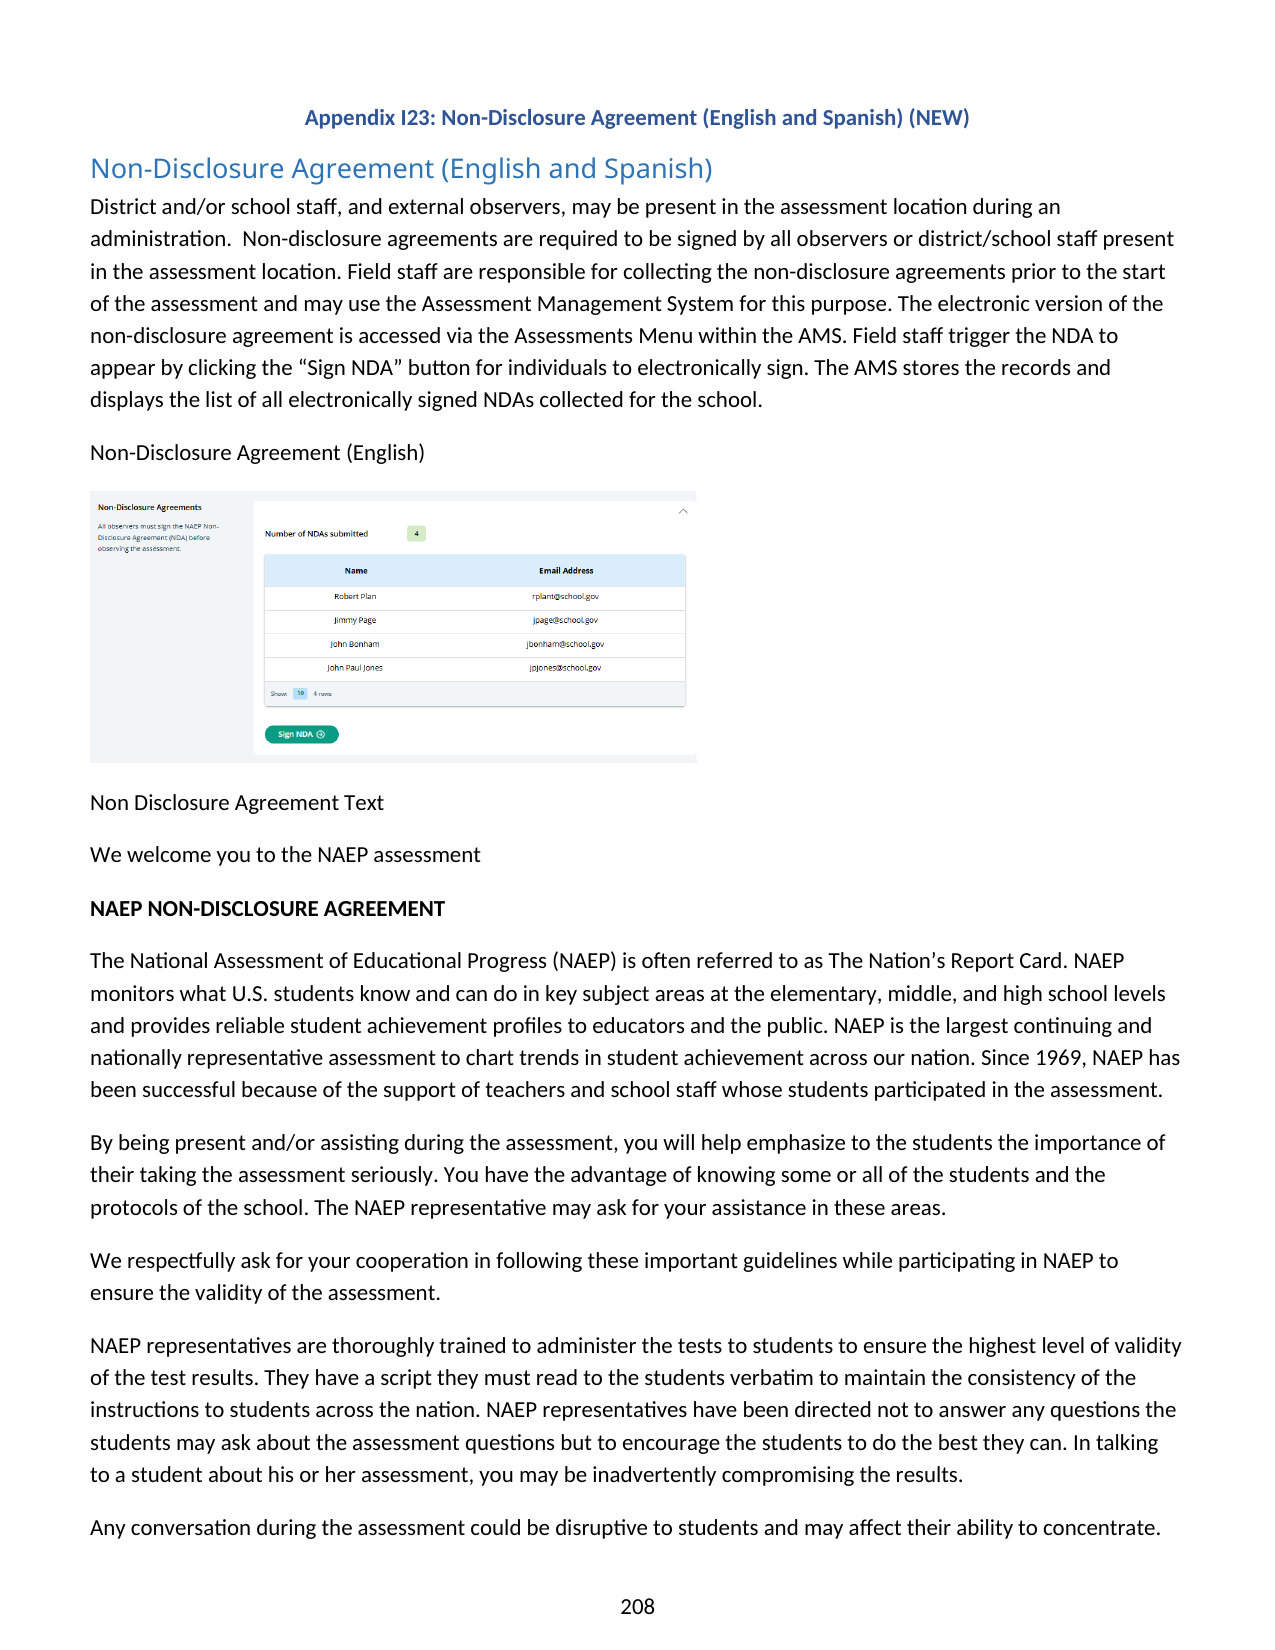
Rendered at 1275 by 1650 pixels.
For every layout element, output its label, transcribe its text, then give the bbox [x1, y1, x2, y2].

text NAEP NON-DISCLOSURE AGREEMENT [90, 894, 1185, 922]
text The National Assessment of Educational Progress (NAEP) is often referred to as The Nation’s Report Card. NAEP monitors what U.S. students know and can do in key subject areas at the elementary, middle, and high school levels and provides reliable student achievement profiles to educators and the public. NAEP is the largest continuing and nationally representative assessment to chart trends in student achievement across our nation. Since 1969, NAEP has been successful because of the support of teachers and school staff whose students participated in the assessment. [90, 947, 1185, 1103]
subtitle Non-Disclosure Agreement (English and Spanish) [90, 150, 1185, 187]
text We respectfully ask for your cooperation in following these important guidelines while participating in NAEP to ensure the validity of the assessment. [90, 1246, 1185, 1306]
subtitle Appendix I23: Non-Disclosure Agreement (English and Spanish) (NEW) [90, 103, 1185, 131]
picture [90, 491, 697, 763]
text NAEP representatives are thoroughly trained to administer the tests to students to ensure the highest level of validity of the test results. They have a script they must read to the students verbatim to maintain the consistency of the instructions to students across the nation. NAEP representatives have been directed not to answer any questions the students may ask about the assessment questions but to encourage the students to do the best they can. In talking to a student about his or her assessment, you may be inadvertently compromising the results. [90, 1331, 1185, 1488]
text Non-Disclosure Agreement (English) [90, 438, 1185, 467]
text We welcome you to the NAEP assessment [90, 841, 1185, 869]
text Any conversation during the assessment could be disruptive to students and may affect their ability to concentrate. [90, 1513, 1185, 1541]
text Non Disclosure Agreement Text [90, 788, 1185, 816]
text District and/or school staff, and external observers, may be present in the assessment location during an administration. Non-disclosure agreements are required to be signed by all observers or district/school staff present in the assessment location. Field staff are responsible for collecting the non-disclosure agreements prior to the start of the assessment and may use the Assessment Management System for this purpose. The electronic version of the non-disclosure agreement is accessed via the Assessments Menu within the AMS. Field staff trigger the NDA to appear by clicking the “Sign NDA” button for individuals to electronically sign. The AMS stores the records and displays the list of all electronically signed NDAs collected for the school. [90, 192, 1185, 413]
text By being present and/or assisting during the assessment, you will help emphasize to the students the importance of their taking the assessment seriously. You have the advantage of knowing some or all of the students and the protocols of the school. The NAEP representative may ask for your assistance in these areas. [90, 1128, 1185, 1221]
